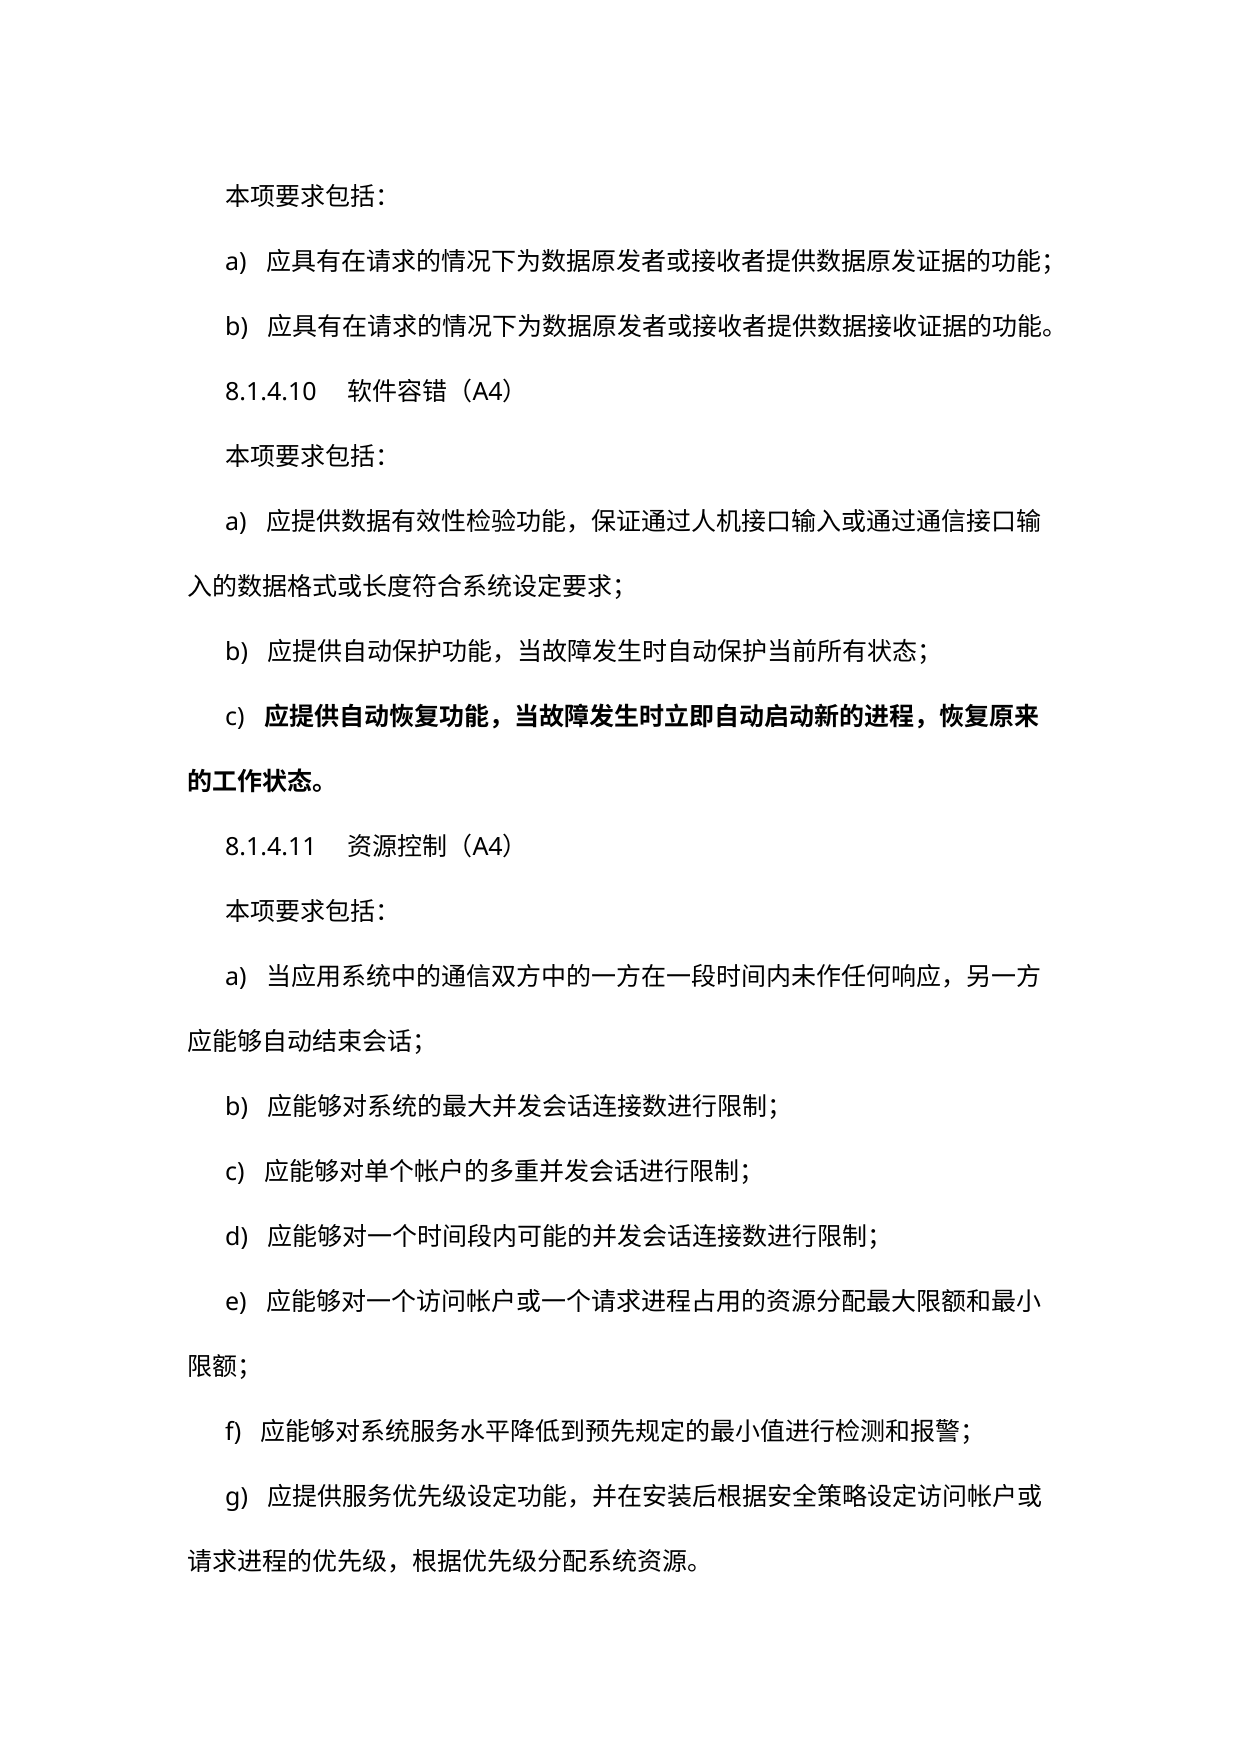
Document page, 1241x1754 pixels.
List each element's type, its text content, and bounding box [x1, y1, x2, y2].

text a) 应具有在请求的情况下为数据原发者或接收者提供数据原发证据的功能； [187, 227, 1053, 292]
text 本项要求包括： [187, 422, 1053, 487]
text 本项要求包括： [187, 877, 1053, 942]
text f) 应能够对系统服务水平降低到预先规定的最小值进行检测和报警； [187, 1397, 1053, 1462]
text b) 应能够对系统的最大并发会话连接数进行限制； [187, 1072, 1053, 1137]
text c) 应提供自动恢复功能，当故障发生时立即自动启动新的进程，恢复原来的工作状态。 [187, 682, 1053, 812]
text b) 应提供自动保护功能，当故障发生时自动保护当前所有状态； [187, 617, 1053, 682]
text a) 当应用系统中的通信双方中的一方在一段时间内未作任何响应，另一方应能够自动结束会话； [187, 942, 1053, 1072]
text e) 应能够对一个访问帐户或一个请求进程占用的资源分配最大限额和最小限额； [187, 1267, 1053, 1397]
text 8.1.4.11 资源控制（A4） [187, 812, 1053, 877]
text 本项要求包括： [187, 162, 1053, 227]
text b) 应具有在请求的情况下为数据原发者或接收者提供数据接收证据的功能。 [187, 292, 1053, 357]
text d) 应能够对一个时间段内可能的并发会话连接数进行限制； [187, 1202, 1053, 1267]
text 8.1.4.10 软件容错（A4） [187, 357, 1053, 422]
text a) 应提供数据有效性检验功能，保证通过人机接口输入或通过通信接口输入的数据格式或长度符合系统设定要求； [187, 487, 1053, 617]
text g) 应提供服务优先级设定功能，并在安装后根据安全策略设定访问帐户或请求进程的优先级，根据优先级分配系统资源。 [187, 1462, 1053, 1592]
text c) 应能够对单个帐户的多重并发会话进行限制； [187, 1137, 1053, 1202]
